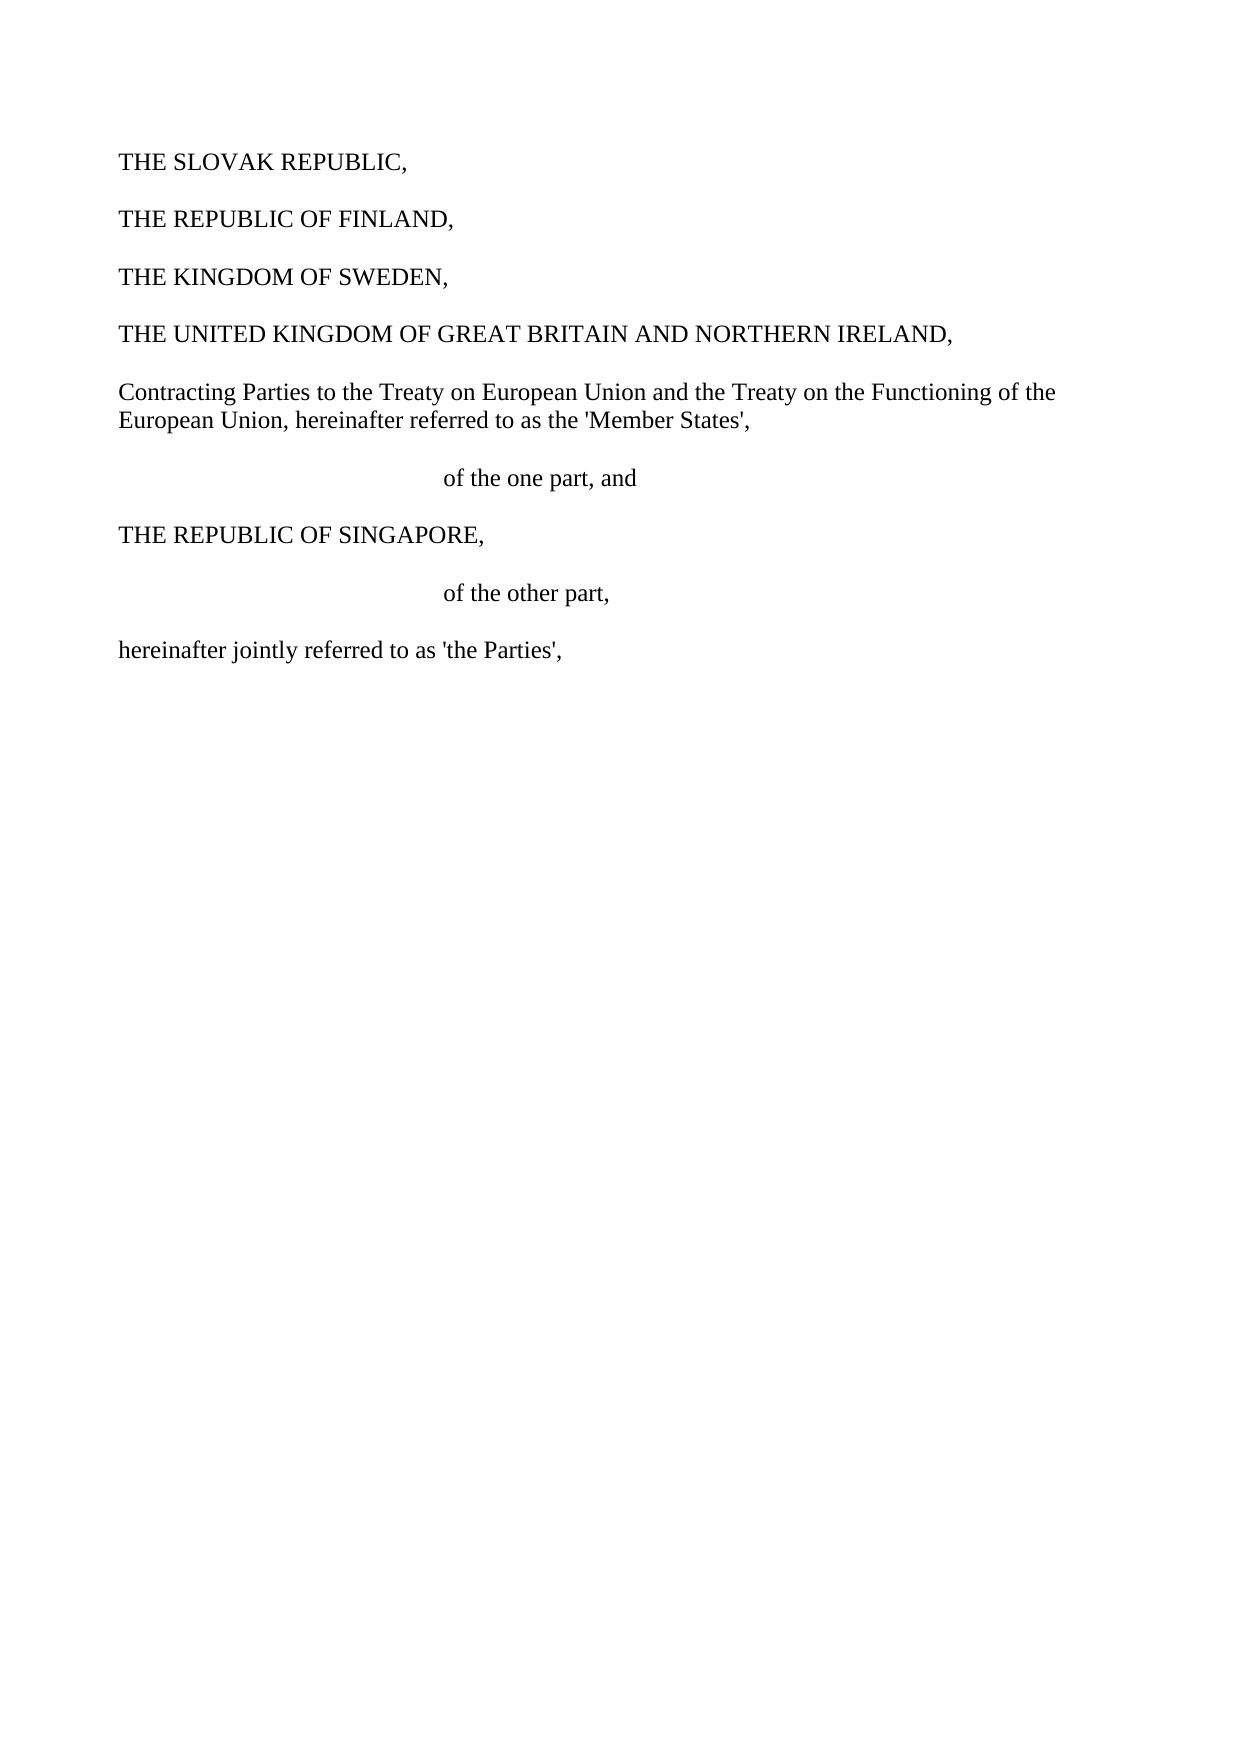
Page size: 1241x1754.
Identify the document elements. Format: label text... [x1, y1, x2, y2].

text hereinafter jointly referred to as 'the Parties', [118, 636, 1122, 664]
text THE , [118, 521, 1122, 549]
text of the other part, [118, 578, 1122, 607]
text THE UNITED KINGDOM OF GREAT BRITAIN AND NORTHERN IRELAND, [118, 319, 1122, 348]
text THE , [118, 147, 1122, 176]
text Contracting Parties to the Treaty on European Union and the Treaty on the Functioning of the European Union, hereinafter referred to as the 'Member States', [118, 377, 1122, 434]
text THE , [118, 204, 1122, 233]
text of the one part, and [118, 463, 1122, 492]
text THE , [118, 262, 1122, 291]
